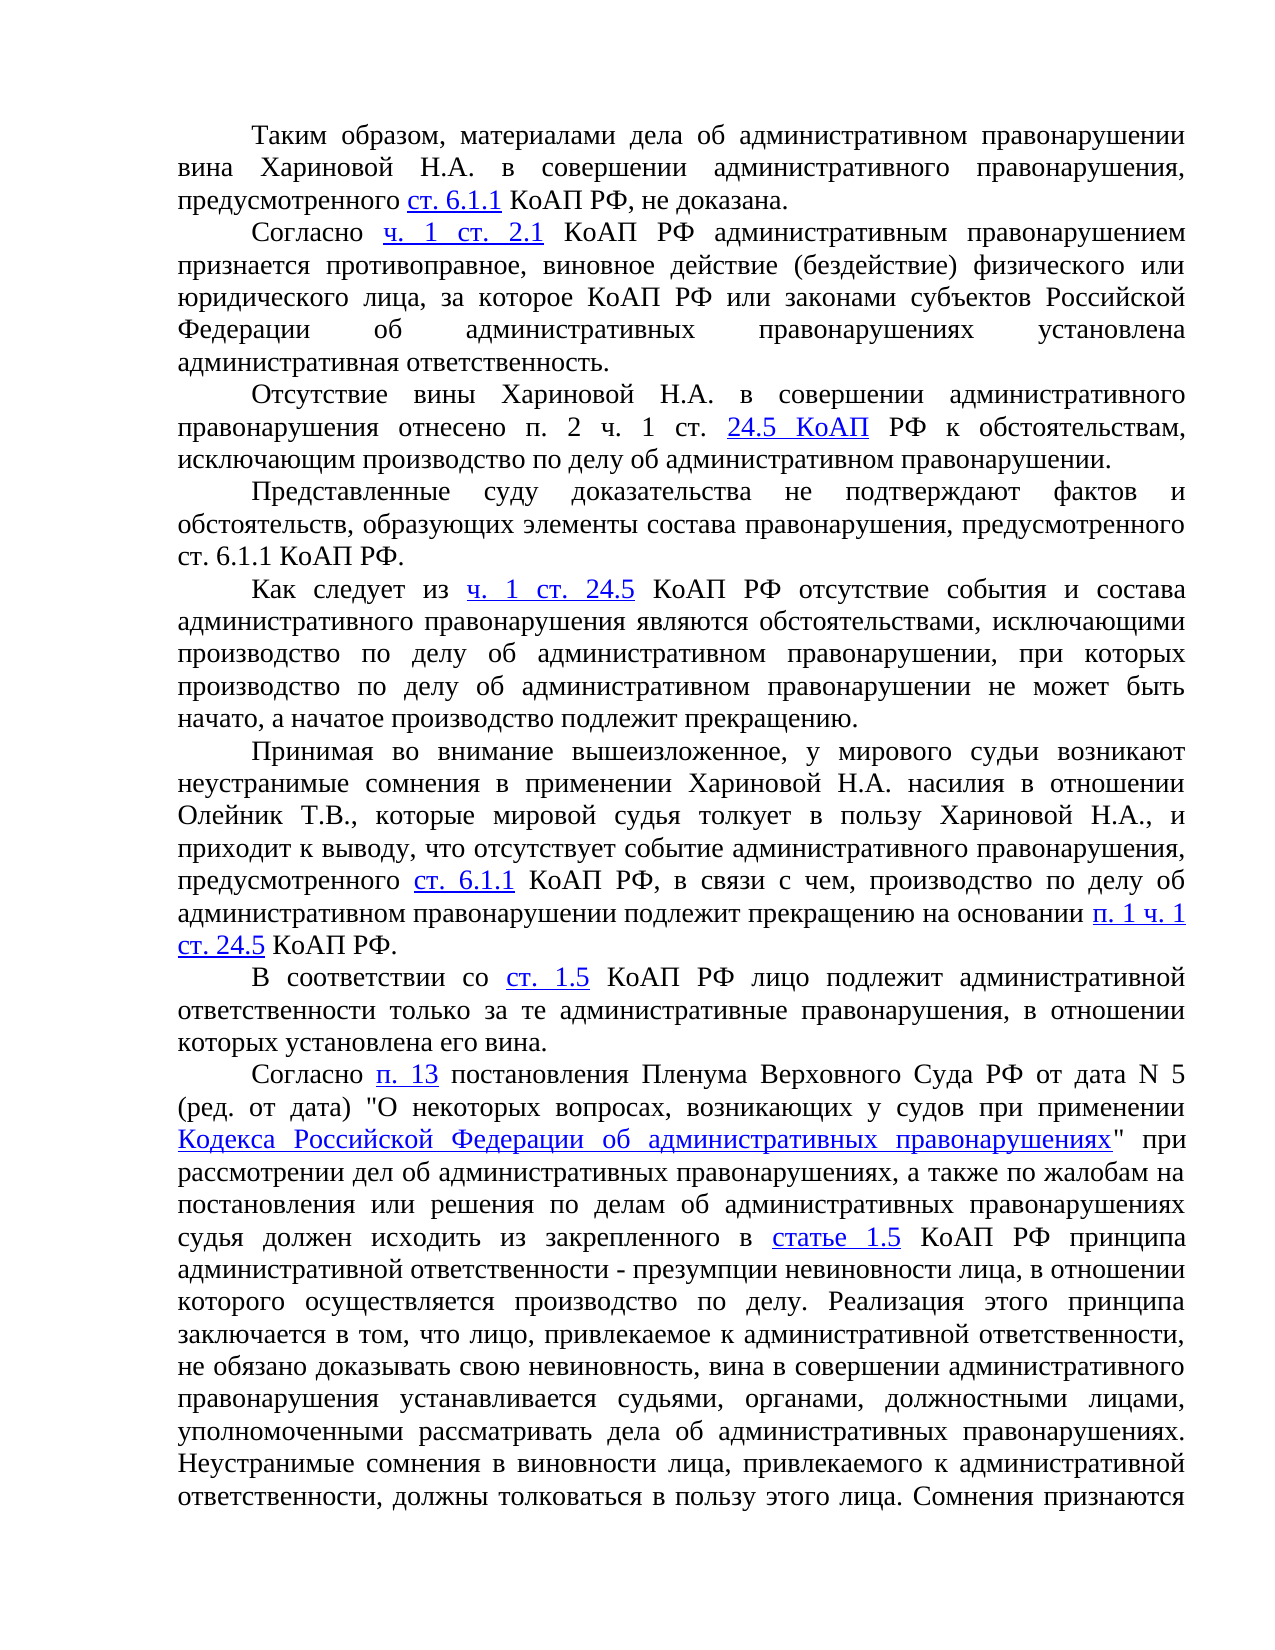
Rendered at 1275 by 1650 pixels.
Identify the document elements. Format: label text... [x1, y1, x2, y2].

text Согласно ч. 1 ст. 2.1 КоАП РФ административным правонарушением признается противоправное, виновное действие (бездействие) физического или юридического лица, за которое КоАП РФ или законами субъектов Российской Федерации об административных правонарушениях установлена административная ответственность. [177, 215, 1186, 377]
text Как следует из ч. 1 ст. 24.5 КоАП РФ отсутствие события и состава административного правонарушения являются обстоятельствами, исключающими производство по делу об административном правонарушении, при которых производство по делу об административном правонарушении не может быть начато, а начатое производство подлежит прекращению. [177, 572, 1186, 734]
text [177, 1058, 1186, 1511]
text Отсутствие вины Хариновой Н.А. в совершении административного правонарушения отнесено п. 2 ч. 1 ст. 24.5 КоАП РФ к обстоятельствам, исключающим производство по делу об административном правонарушении. [177, 377, 1186, 474]
text Таким образом, материалами дела об административном правонарушении вина Хариновой Н.А. в совершении административного правонарушения, предусмотренного ст. 6.1.1 КоАП РФ, не доказана. [177, 118, 1186, 215]
text Принимая во внимание вышеизложенное, у мирового судьи возникают неустранимые сомнения в применении Хариновой Н.А. насилия в отношении Олейник Т.В., которые мировой судья толкует в пользу Хариновой Н.А., и приходит к выводу, что отсутствует событие административного правонарушения, предусмотренного ст. 6.1.1 КоАП РФ, в связи с чем, производство по делу об административном правонарушении подлежит прекращению на основании п. 1 ч. 1 ст. 24.5 КоАП РФ. [177, 734, 1186, 960]
text Представленные суду доказательства не подтверждают фактов и обстоятельств, образующих элементы состава правонарушения, предусмотренного ст. 6.1.1 КоАП РФ. [177, 474, 1186, 572]
text В соответствии со ст. 1.5 КоАП РФ лицо подлежит административной ответственности только за те административные правонарушения, в отношении которых установлена его вина. [177, 960, 1186, 1058]
